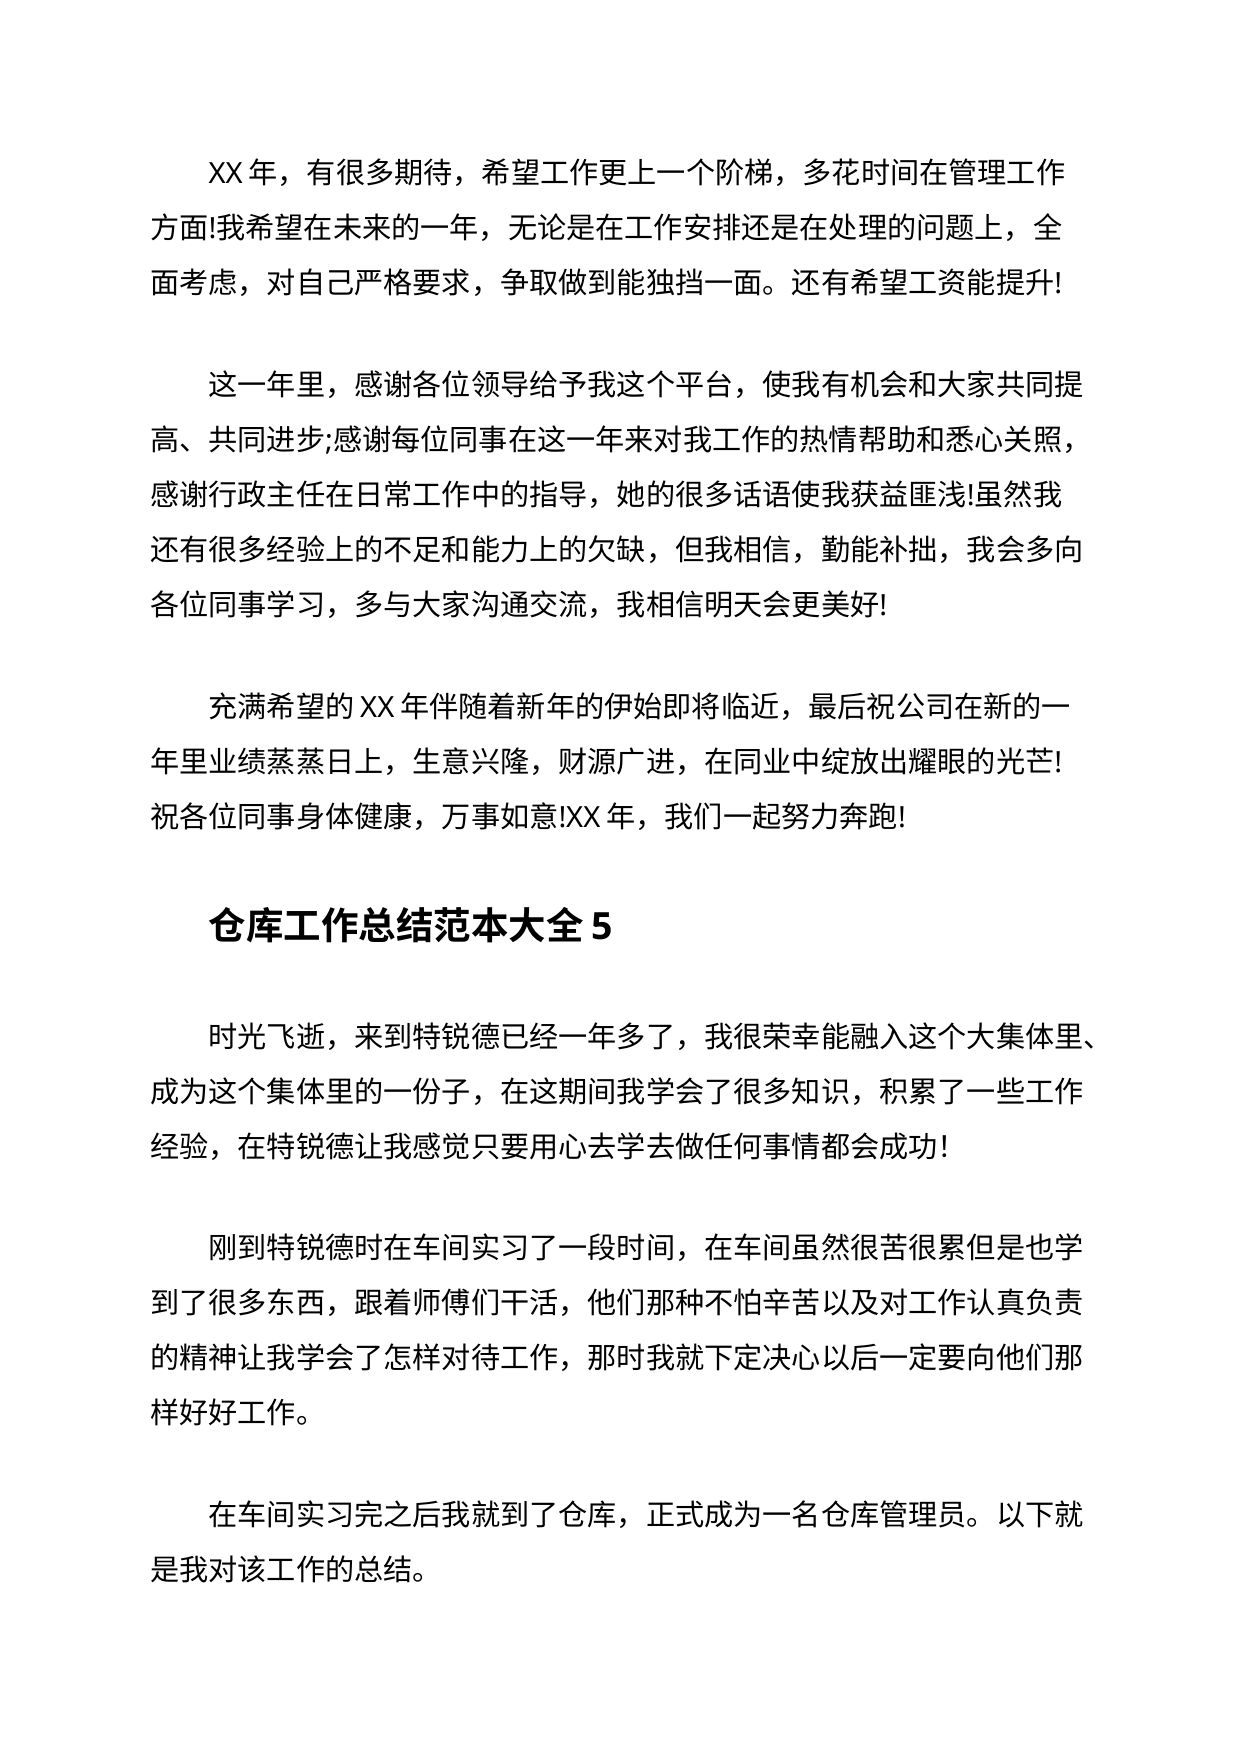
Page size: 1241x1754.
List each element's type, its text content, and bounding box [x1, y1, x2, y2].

text XX年，有很多期待，希望工作更上一个阶梯，多花时间在管理工作方面!我希望在未来的一年，无论是在工作安排还是在处理的问题上，全面考虑，对自己严格要求，争取做到能独挡一面。还有希望工资能提升! [150, 150, 1090, 302]
text 刚到特锐德时在车间实习了一段时间，在车间虽然很苦很累但是也学到了很多东西，跟着师傅们干活，他们那种不怕辛苦以及对工作认真负责的精神让我学会了怎样对待工作，那时我就下定决心以后一定要向他们那样好好工作。 [150, 1225, 1090, 1432]
text 这一年里，感谢各位领导给予我这个平台，使我有机会和大家共同提高、共同进步;感谢每位同事在这一年来对我工作的热情帮助和悉心关照，感谢行政主任在日常工作中的指导，她的很多话语使我获益匪浅!虽然我还有很多经验上的不足和能力上的欠缺，但我相信，勤能补拙，我会多向各位同事学习，多与大家沟通交流，我相信明天会更美好! [150, 362, 1090, 624]
text 在车间实习完之后我就到了仓库，正式成为一名仓库管理员。以下就是我对该工作的总结。 [150, 1491, 1090, 1588]
text 充满希望的XX年伴随着新年的伊始即将临近，最后祝公司在新的一年里业绩蒸蒸日上，生意兴隆，财源广进，在同业中绽放出耀眼的光芒!祝各位同事身体健康，万事如意!XX年，我们一起努力奔跑! [150, 684, 1090, 836]
text 时光飞逝，来到特锐德已经一年多了，我很荣幸能融入这个大集体里、成为这个集体里的一份子，在这期间我学会了很多知识，积累了一些工作经验，在特锐德让我感觉只要用心去学去做任何事情都会成功！ [150, 1013, 1090, 1165]
text 仓库工作总结范本大全5 [150, 896, 1090, 950]
